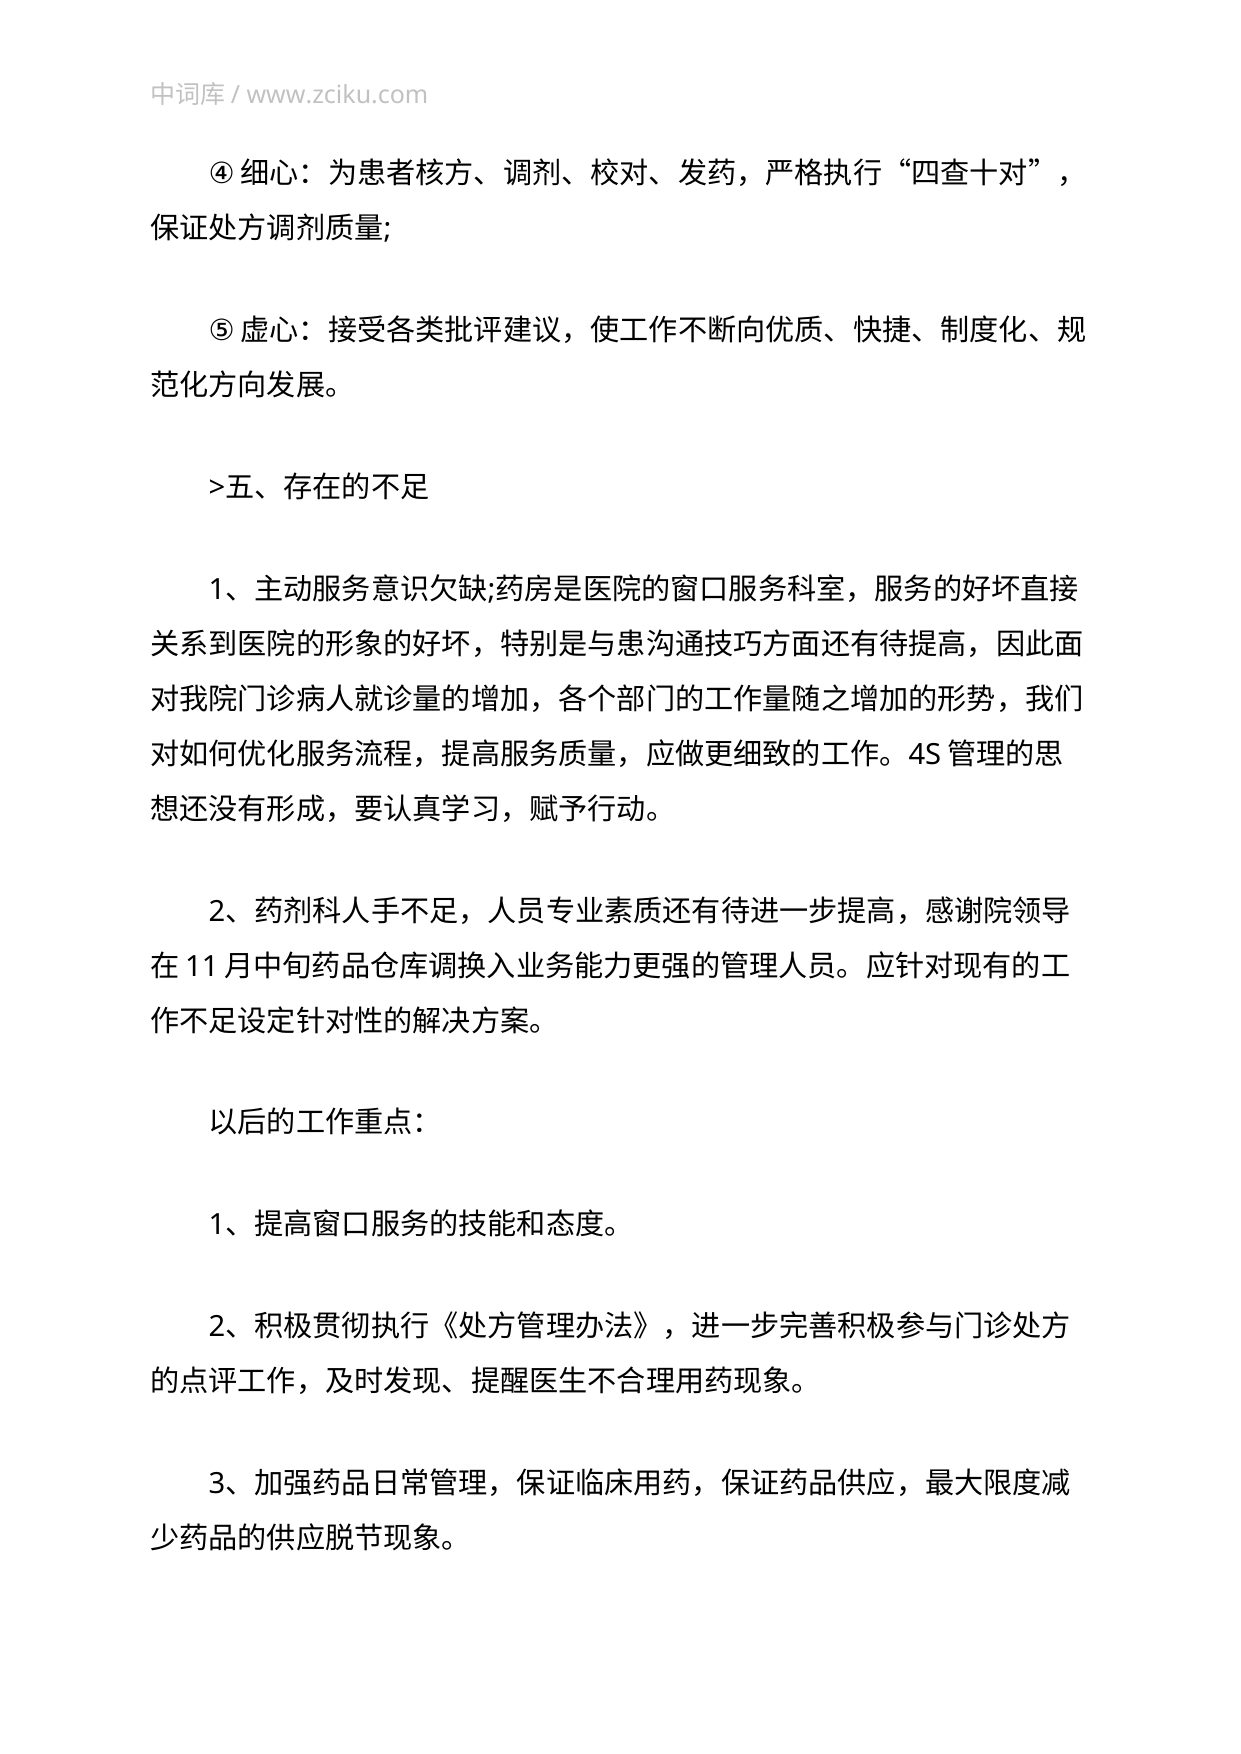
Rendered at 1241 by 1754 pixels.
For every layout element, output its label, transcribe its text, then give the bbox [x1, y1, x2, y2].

text 2、药剂科人手不足，人员专业素质还有待进一步提高，感谢院领导在11月中旬药品仓库调换入业务能力更强的管理人员。应针对现有的工作不足设定针对性的解决方案。 [150, 887, 1090, 1039]
text >五、存在的不足 [150, 464, 1090, 506]
text ④细心：为患者核方、调剂、校对、发药，严格执行“四查十对”，保证处方调剂质量; [150, 150, 1090, 247]
text 2、积极贯彻执行《处方管理办法》，进一步完善积极参与门诊处方的点评工作，及时发现、提醒医生不合理用药现象。 [150, 1303, 1090, 1400]
text 3、加强药品日常管理，保证临床用药，保证药品供应，最大限度减少药品的供应脱节现象。 [150, 1459, 1090, 1557]
text 1、提高窗口服务的技能和态度。 [150, 1201, 1090, 1243]
text ⑤虚心：接受各类批评建议，使工作不断向优质、快捷、制度化、规范化方向发展。 [150, 307, 1090, 404]
text 以后的工作重点： [150, 1099, 1090, 1141]
text 1、主动服务意识欠缺;药房是医院的窗口服务科室，服务的好坏直接关系到医院的形象的好坏，特别是与患沟通技巧方面还有待提高，因此面对我院门诊病人就诊量的增加，各个部门的工作量随之增加的形势，我们对如何优化服务流程，提高服务质量，应做更细致的工作。4S管理的思想还没有形成，要认真学习，赋予行动。 [150, 566, 1090, 828]
